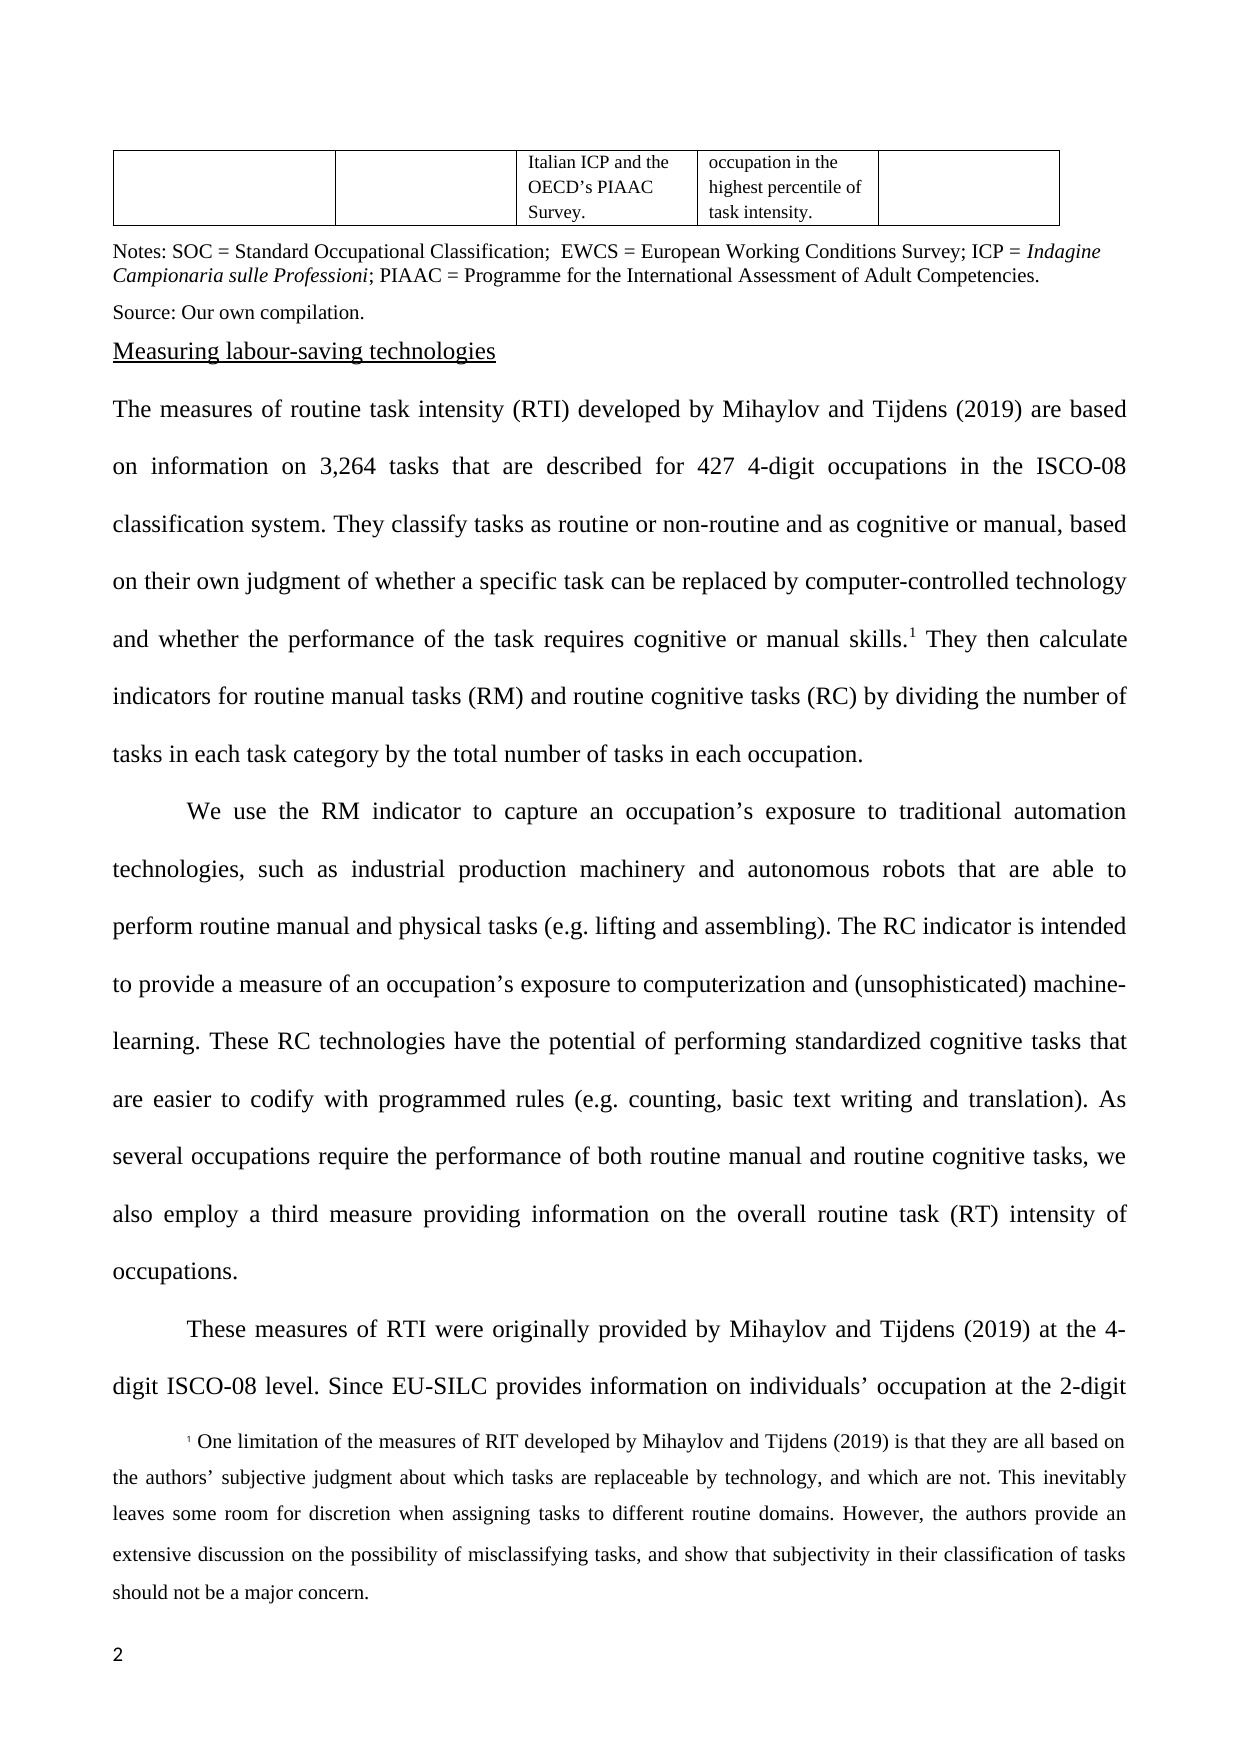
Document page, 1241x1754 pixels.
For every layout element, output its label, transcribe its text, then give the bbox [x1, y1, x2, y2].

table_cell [114, 151, 335, 225]
text Notes: SOC = Standard Occupational Classification; EWCS = European Working Conditions Survey; ICP = Indagine Campionaria sulle Professioni; PIAAC = Programme for the International Assessment of Adult Competencies. [112, 239, 1128, 287]
text The measures of routine task intensity (RTI) developed by Mihaylov and Tijdens (2019) are based on information on 3,264 tasks that are described for 427 4-digit occupations in the ISCO-08 classification system. They classify tasks as routine or non-routine and as cognitive or manual, based on their own judgment of whether a specific task can be replaced by computer-controlled technology and whether the performance of the task requires cognitive or manual skills. They then calculate indicators for routine manual tasks (RM) and routine cognitive tasks (RC) by dividing the number of tasks in each task category by the total number of tasks in each occupation. [112, 394, 1128, 767]
text We use the RM indicator to capture an occupation’s exposure to traditional automation technologies, such as industrial production machinery and autonomous robots that are able to perform routine manual and physical tasks (e.g. lifting and assembling). The RC indicator is intended to provide a measure of an occupation’s exposure to computerization and (unsophisticated) machine-learning. These RC technologies have the potential of performing standardized cognitive tasks that are easier to codify with programmed rules (e.g. counting, basic text writing and translation). As several occupations require the performance of both routine manual and routine cognitive tasks, we also employ a third measure providing information on the overall routine task (RT) intensity of occupations. [112, 796, 1128, 1285]
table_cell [698, 151, 878, 225]
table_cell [517, 151, 697, 225]
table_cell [336, 151, 516, 225]
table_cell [879, 151, 1059, 225]
text Source: Our own compilation. [112, 299, 1128, 324]
text Measuring labour-saving technologies [112, 336, 1128, 365]
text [112, 1314, 1128, 1400]
